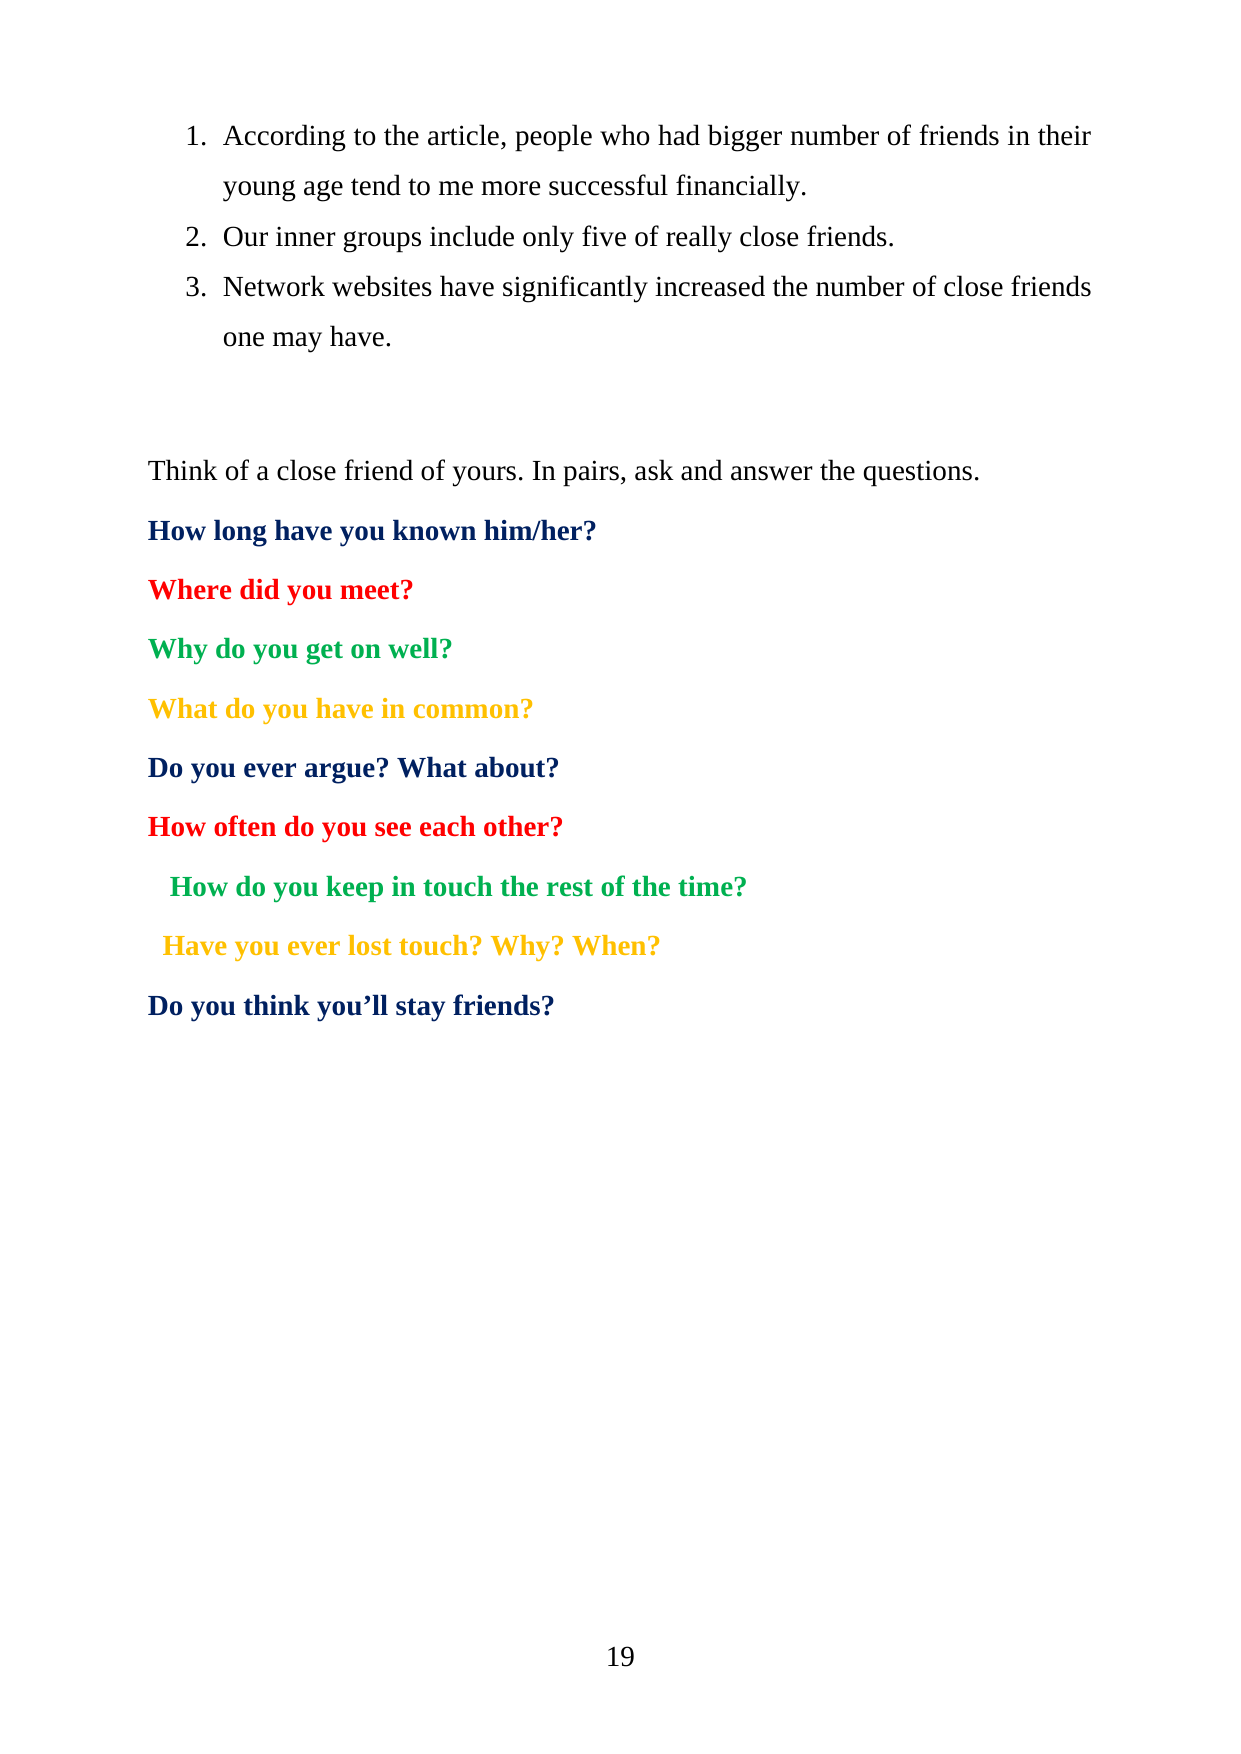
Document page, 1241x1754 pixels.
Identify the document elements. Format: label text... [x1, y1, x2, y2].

list Our inner groups include only five of really close friends. [185, 219, 1092, 252]
text How long have you known him/her? [148, 513, 1092, 546]
text Where did you meet? [148, 572, 1092, 606]
text Think of a close friend of yours. In pairs, ask and answer the questions. [148, 453, 1092, 487]
text Do you think you’ll stay friends? [148, 988, 1092, 1021]
list Network websites have significantly increased the number of close friends one may have. [185, 269, 1092, 353]
text What do you have in common? [148, 691, 1092, 724]
text Do you ever argue? What about? [148, 750, 1092, 784]
text Have you ever lost touch? Why? When? [148, 928, 1092, 962]
text How do you keep in touch the rest of the time? [148, 869, 1092, 902]
text Why do you get on well? [148, 631, 1092, 665]
text How often do you see each other? [148, 809, 1092, 843]
list According to the article, people who had bigger number of friends in their young age tend to me more successful financially. [185, 118, 1092, 202]
